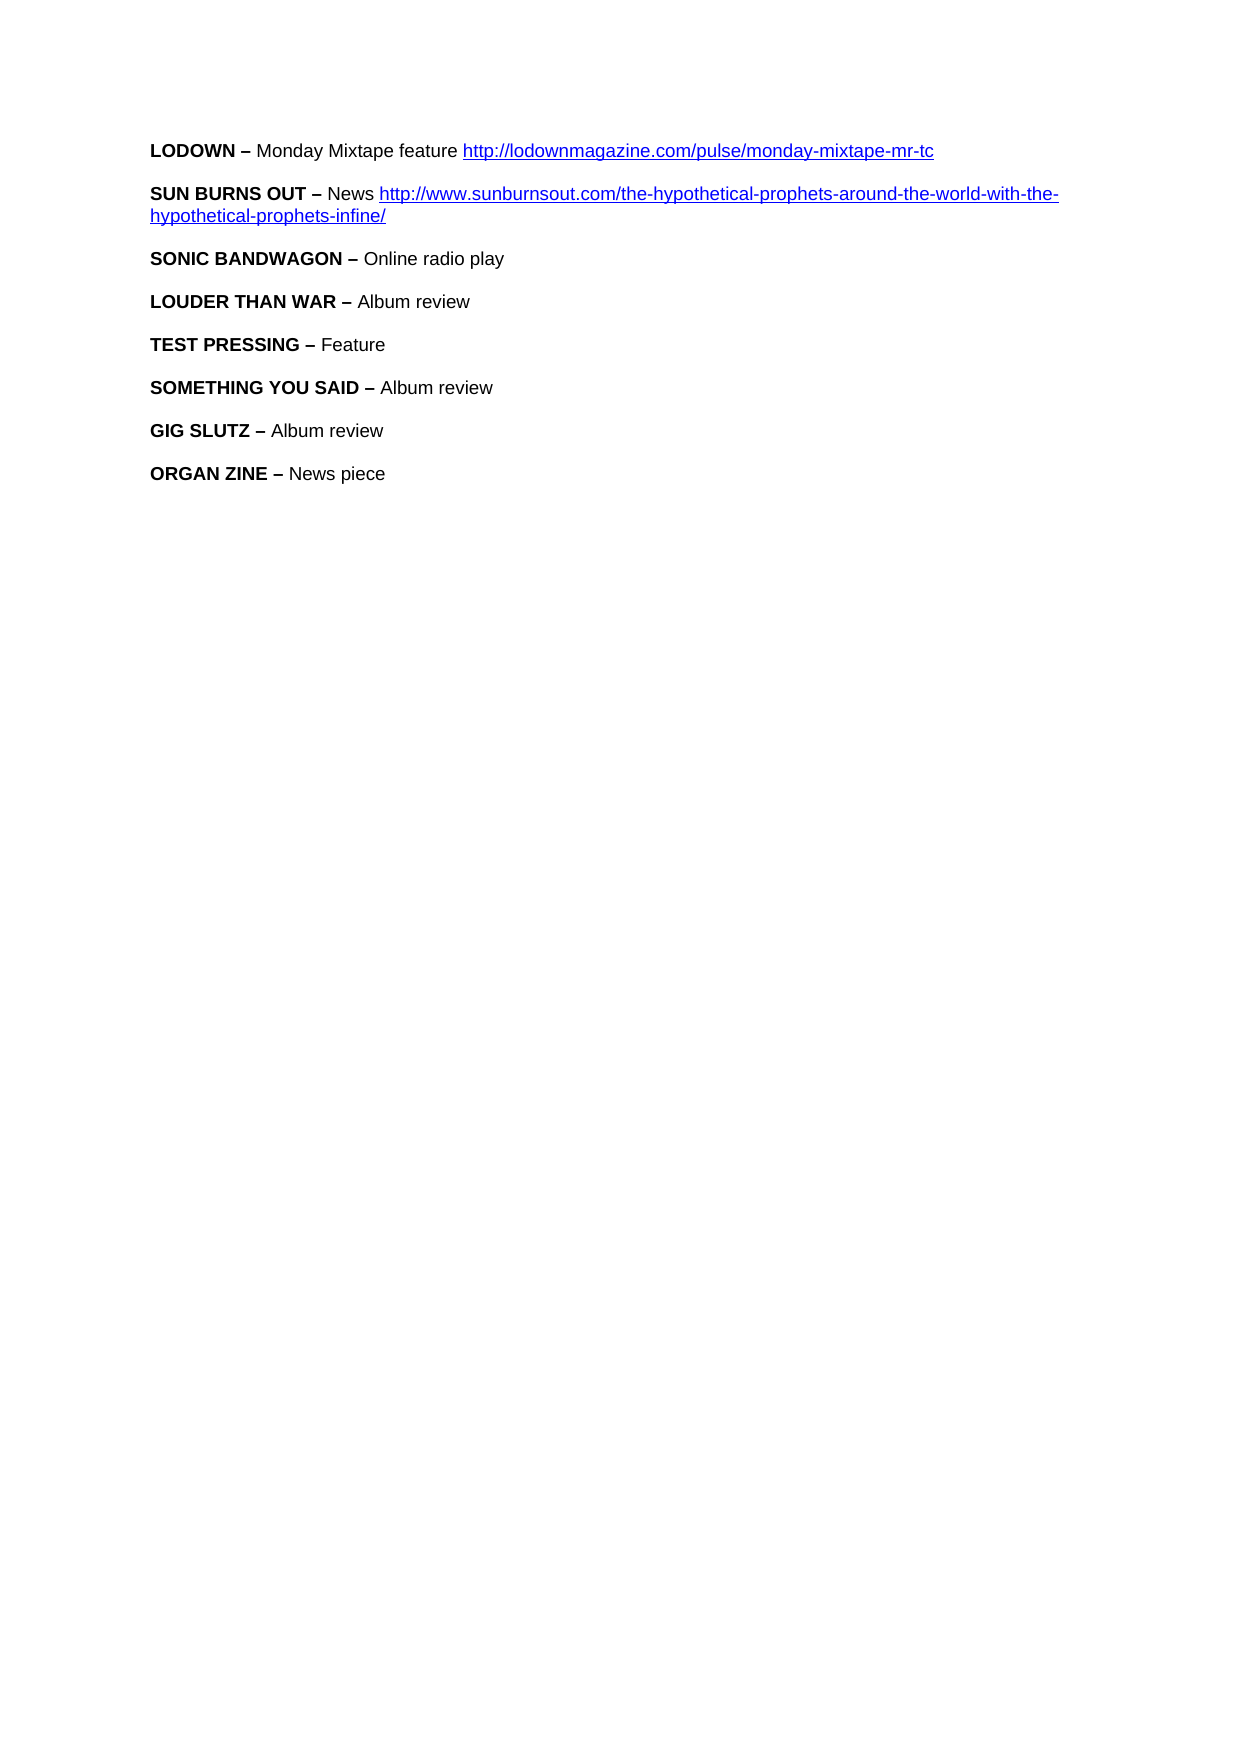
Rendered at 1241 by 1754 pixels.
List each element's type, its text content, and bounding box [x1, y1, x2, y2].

text LODOWN – Monday Mixtape feature http://lodownmagazine.com/pulse/monday-mixtape-mr-tc [150, 140, 1090, 161]
text SOMETHING YOU SAID – Album review [150, 377, 1090, 398]
text TEST PRESSING – Feature [150, 334, 1090, 355]
text SONIC BANDWAGON – Online radio play [150, 248, 1090, 269]
text ORGAN ZINE – News piece [150, 463, 1090, 485]
text GIG SLUTZ – Album review [150, 420, 1090, 442]
text SUN BURNS OUT – News http://www.sunburnsout.com/the-hypothetical-prophets-around-the-world-with-the-hypothetical-prophets-infine/ [150, 183, 1090, 226]
text LOUDER THAN WAR – Album review [150, 291, 1090, 312]
